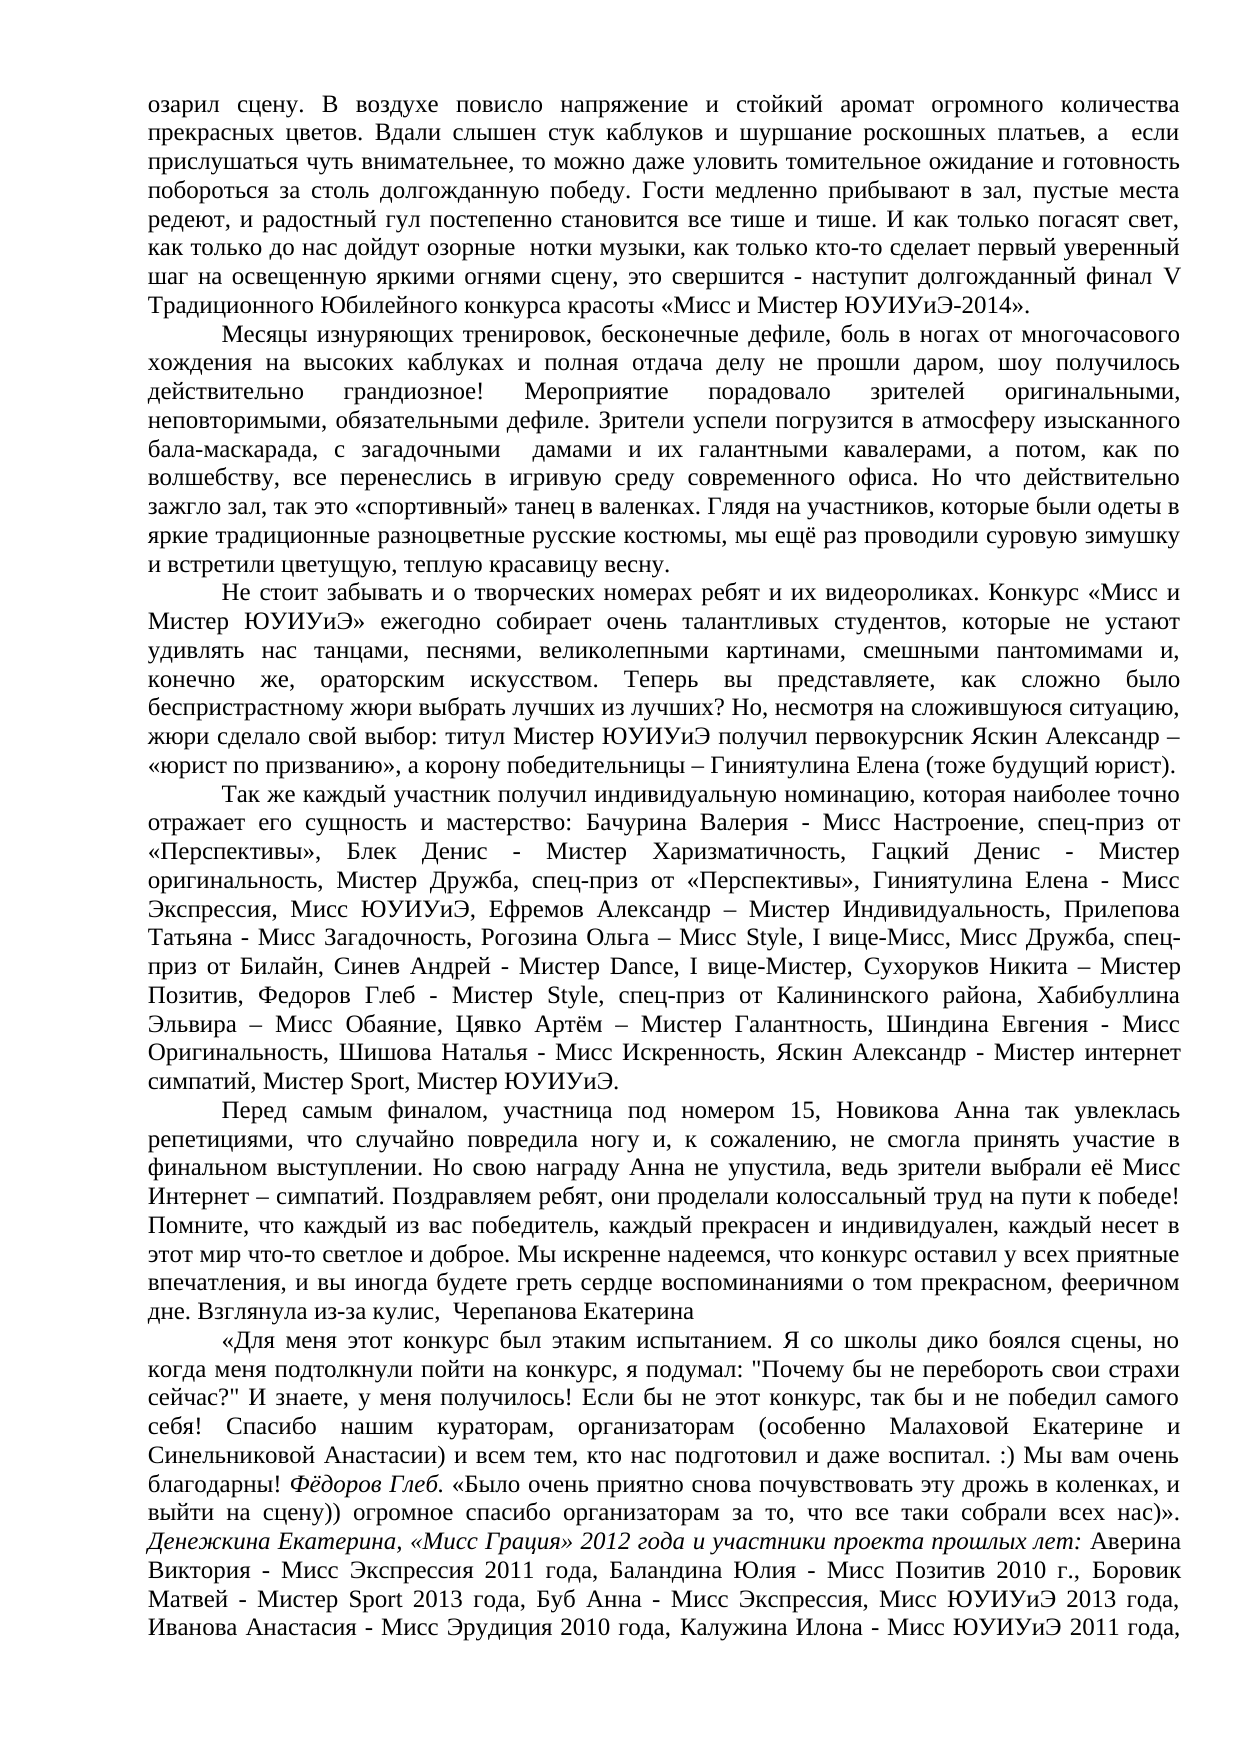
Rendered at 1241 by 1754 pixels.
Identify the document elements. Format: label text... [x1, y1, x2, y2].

text Так же каждый участник получил индивидуальную номинацию, которая наиболее точно отражает его сущность и мастерство: Бачурина Валерия - Мисс Настроение, спец-приз от «Перспективы», Блек Денис - Мистер Харизматичность, Гацкий Денис - Мистер оригинальность, Мистер Дружба, спец-приз от «Перспективы», Гиниятулина Елена - Мисс Экспрессия, Мисс ЮУИУиЭ, Ефремов Александр – Мистер Индивидуальность, Прилепова Татьяна - Мисс Загадочность, Рогозина Ольга – Мисс Style, I вице-Мисс, Мисс Дружба, спец-приз от Билайн, Синев Андрей - Мистер Dance, I вице-Мистер, Сухоруков Никита – Мистер Позитив, Федоров Глеб - Мистер Style, спец-приз от Калининского района, Хабибуллина Эльвира – Мисс Обаяние, Цявко Артём – Мистер Галантность, Шиндина Евгения - Мисс Оригинальность, Шишова Наталья - Мисс Искренность, Яскин Александр - Мистер интернет симпатий, Мистер Sport, Мистер ЮУИУиЭ. [148, 779, 1181, 1095]
text Месяцы изнуряющих тренировок, бесконечные дефиле, боль в ногах от многочасового хождения на высоких каблуках и полная отдача делу не прошли даром, шоу получилось действительно грандиозное! Мероприятие порадовало зрителей оригинальными, неповторимыми, обязательными дефиле. Зрители успели погрузится в атмосферу изысканного бала-маскарада, с загадочными дамами и их галантными кавалерами, а потом, как по волшебству, все перенеслись в игривую среду современного офиса. Но что действительно зажгло зал, так это «спортивный» танец в валенках. Глядя на участников, которые были одеты в яркие традиционные разноцветные русские костюмы, мы ещё раз проводили суровую зимушку и встретили цветущую, теплую красавицу весну. [148, 319, 1181, 577]
text Не стоит забывать и о творческих номерах ребят и их видеороликах. Конкурс «Мисс и Мистер ЮУИУиЭ» ежегодно собирает очень талантливых студентов, которые не устают удивлять нас танцами, песнями, великолепными картинами, смешными пантомимами и, конечно же, ораторским искусством. Теперь вы представляете, как сложно было беспристрастному жюри выбрать лучших из лучших? Но, несмотря на сложившуюся ситуацию, жюри сделало свой выбор: титул Мистер ЮУИУиЭ получил первокурсник Яскин Александр – «юрист по призванию», а корону победительницы – Гиниятулина Елена (тоже будущий юрист). [148, 577, 1181, 779]
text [148, 89, 1181, 319]
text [148, 1325, 1181, 1641]
text Перед самым финалом, участница под номером 15, Новикова Анна так увлеклась репетициями, что случайно повредила ногу и, к сожалению, не смогла принять участие в финальном выступлении. Но свою награду Анна не упустила, ведь зрители выбрали её Мисс Интернет – симпатий. Поздравляем ребят, они проделали колоссальный труд на пути к победе! Помните, что каждый из вас победитель, каждый прекрасен и индивидуален, каждый несет в этот мир что-то светлое и доброе. Мы искренне надеемся, что конкурс оставил у всех приятные впечатления, и вы иногда будете греть сердце воспоминаниями о том прекрасном, фееричном дне. Взглянула из-за кулис, Черепанова Екатерина [148, 1095, 1181, 1325]
